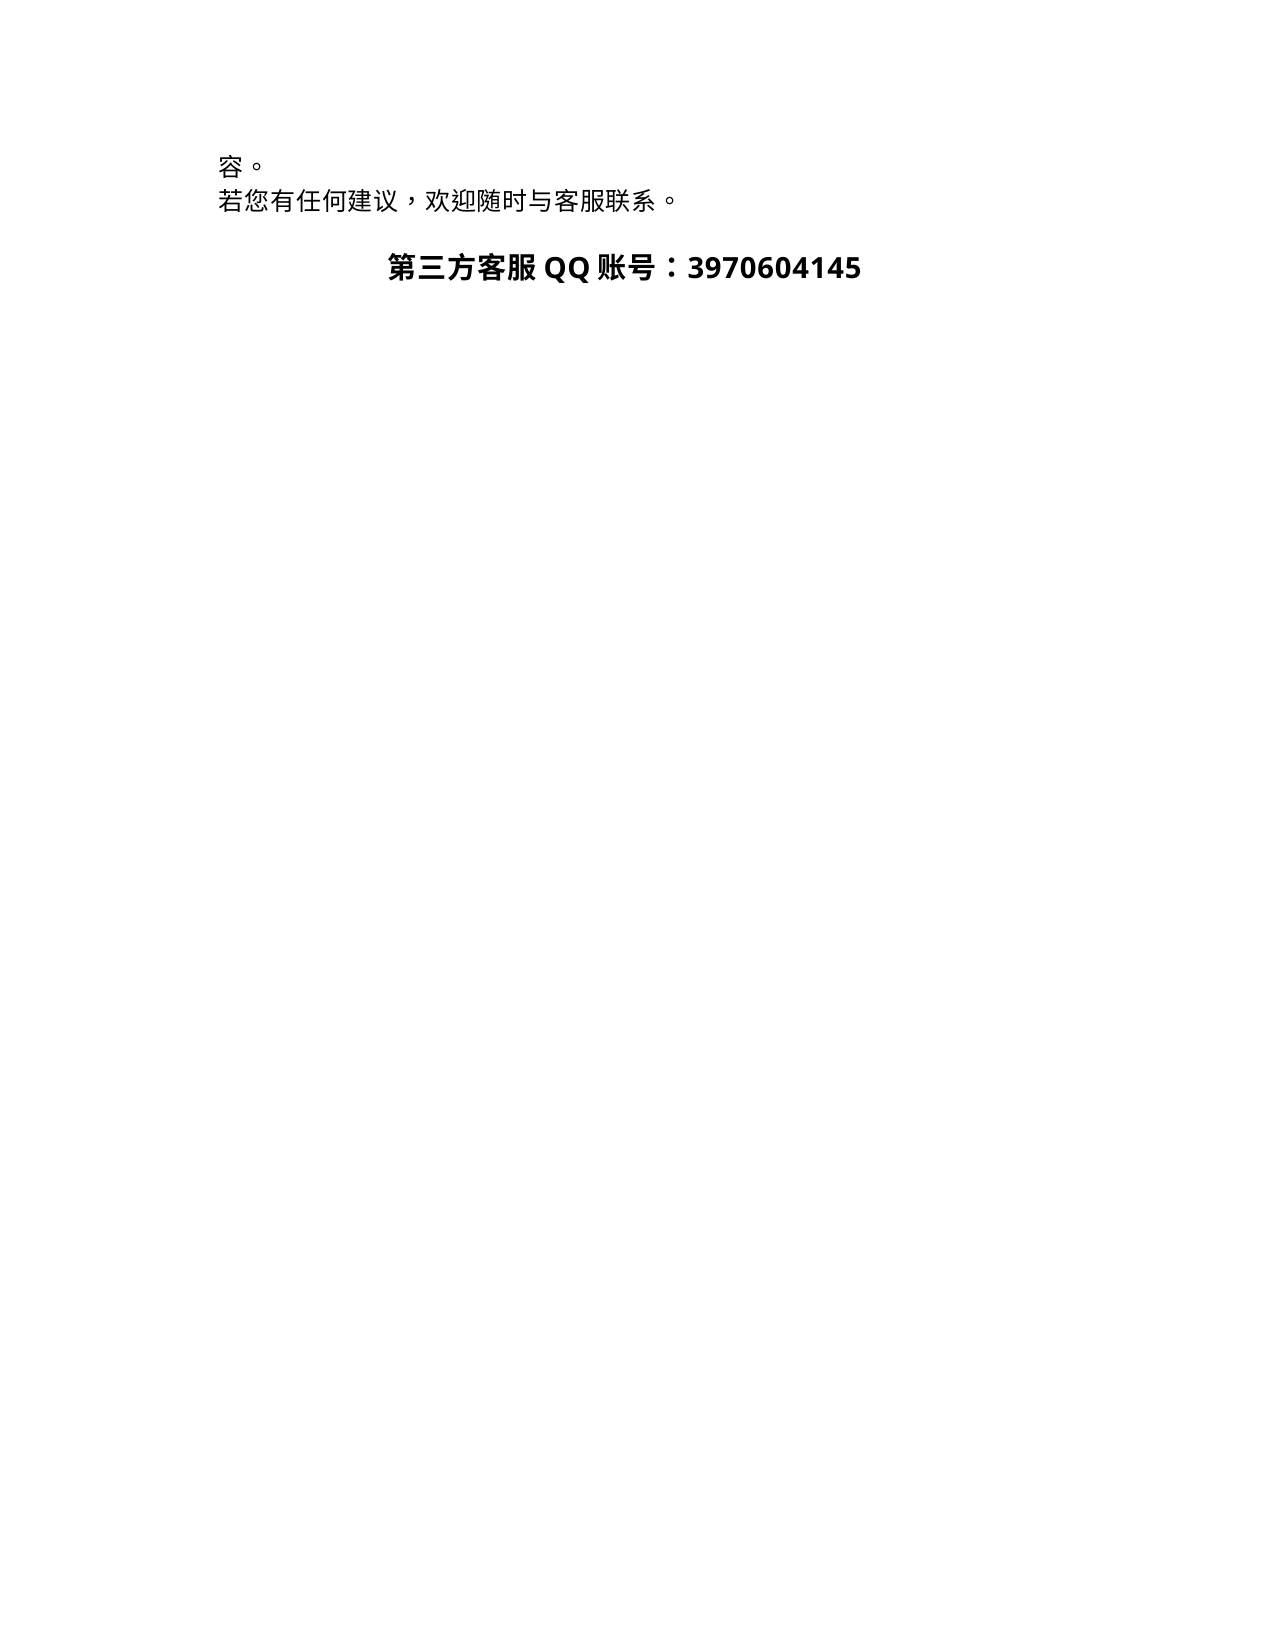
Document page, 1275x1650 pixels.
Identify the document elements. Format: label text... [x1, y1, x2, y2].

text 第三方客服QQ账号：3970604145 [219, 247, 1056, 287]
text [219, 150, 1056, 247]
